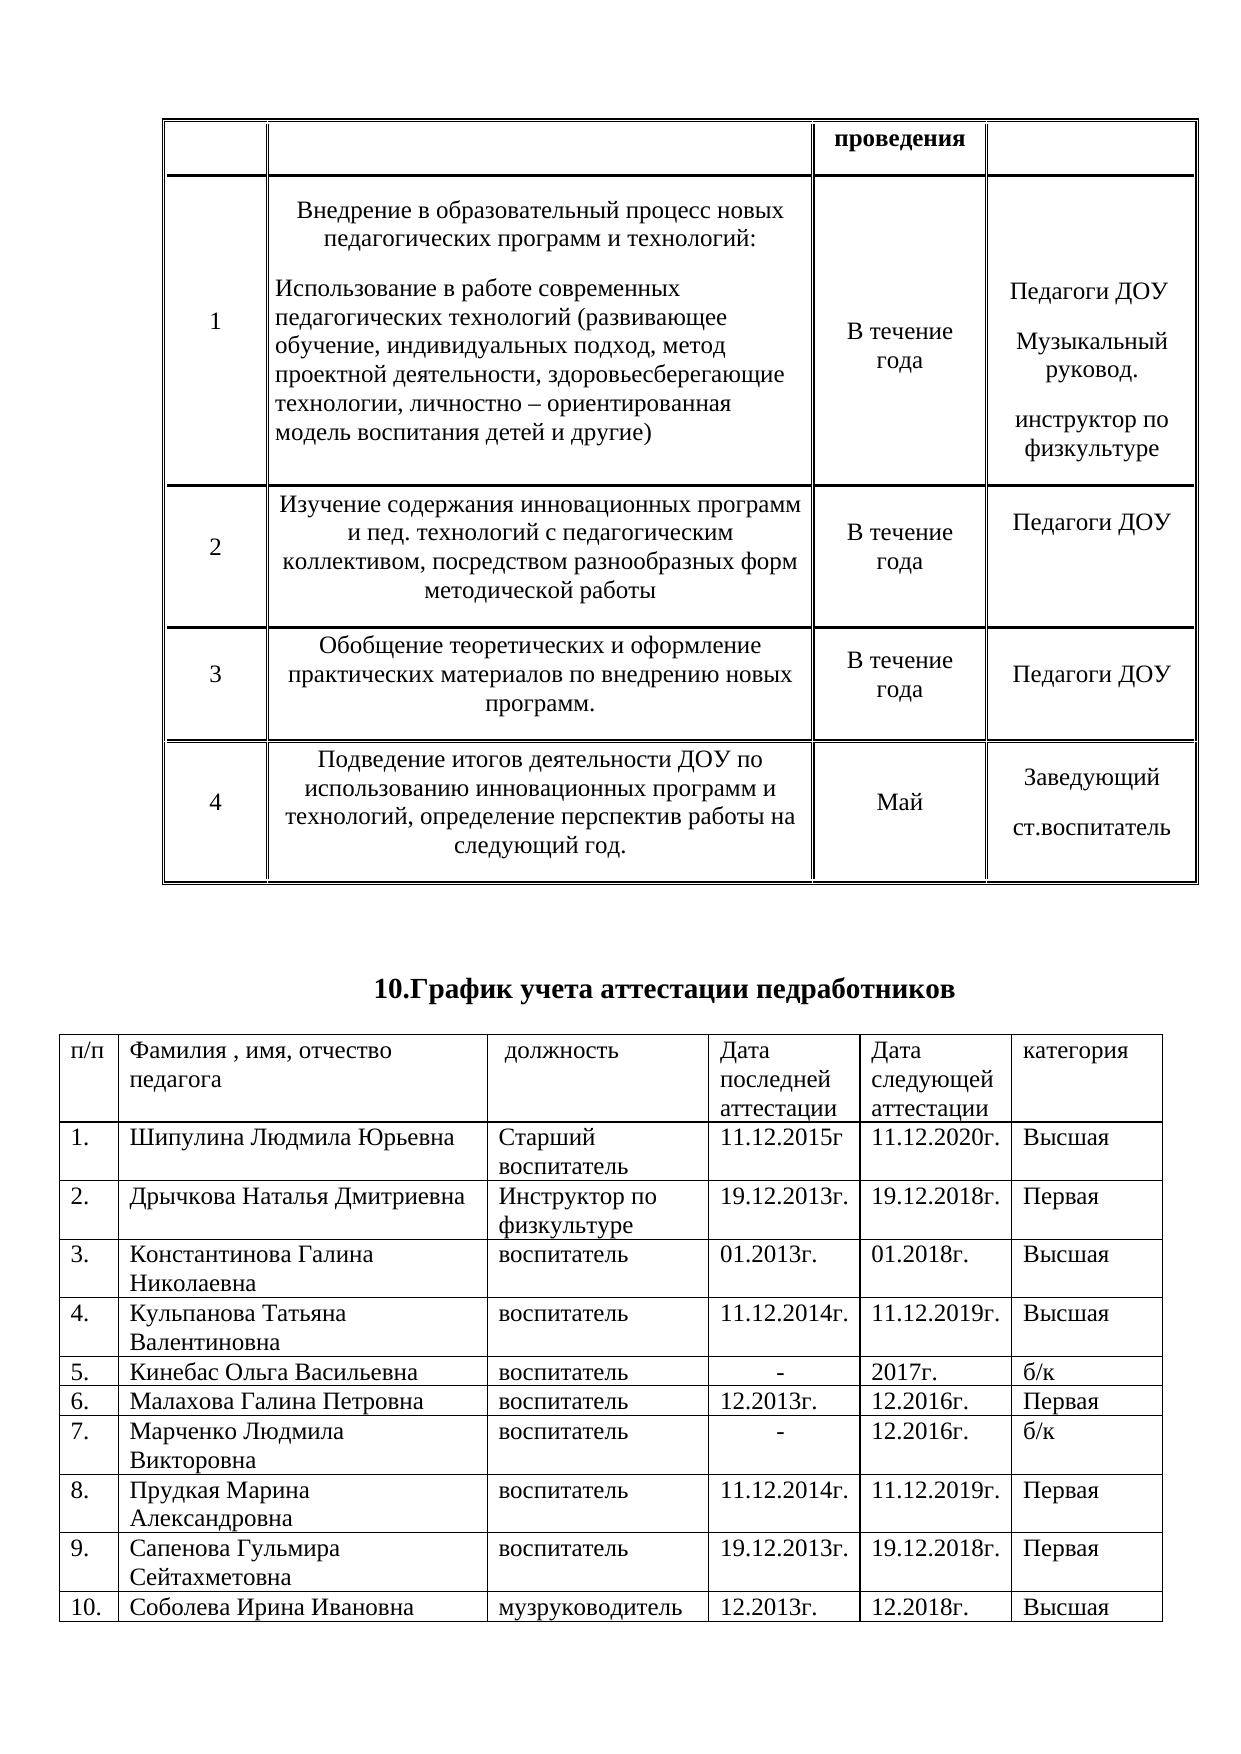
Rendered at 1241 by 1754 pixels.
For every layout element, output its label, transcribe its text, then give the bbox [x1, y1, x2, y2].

table_cell 11.12.2019г. [861, 1298, 1011, 1356]
table_cell Прудкая Марина Александровна [119, 1475, 487, 1532]
table_cell В течение года [815, 487, 985, 626]
table_cell воспитатель [488, 1416, 708, 1474]
table_cell 19.12.2013г. [709, 1533, 859, 1591]
text 10.График учета аттестации педработников [177, 971, 1152, 1005]
table_cell 01.2013г. [709, 1240, 859, 1297]
table_header должность [488, 1035, 708, 1121]
table_cell 10. [60, 1592, 118, 1621]
table_header п/п [60, 1035, 118, 1121]
table_cell В течение года [815, 177, 985, 484]
table_cell 11.12.2014г. [709, 1475, 859, 1532]
table_cell Педагоги ДОУ [988, 484, 1195, 626]
table_cell - [709, 1416, 859, 1474]
table_cell 5. [60, 1357, 118, 1385]
table_cell 11.12.2020г. [861, 1123, 1011, 1180]
table_cell Высшая [1012, 1298, 1162, 1356]
table_cell 12.2013г. [709, 1386, 859, 1415]
table_cell воспитатель [488, 1475, 708, 1532]
table_header № п\п [165, 122, 268, 174]
table_cell 2 [165, 484, 266, 626]
table_cell 7. [60, 1416, 118, 1474]
table_cell Дрычкова Наталья Дмитриевна [119, 1181, 487, 1238]
table_cell Высшая [1012, 1240, 1162, 1297]
table_cell В течение года [815, 629, 985, 739]
table_cell Константинова Галина Николаевна [119, 1240, 487, 1297]
table_cell 3. [60, 1240, 118, 1297]
table_header Дата следующей аттестации [861, 1035, 1011, 1121]
table_cell 8. [60, 1475, 118, 1532]
table_cell 9. [60, 1533, 118, 1591]
table_cell Старший воспитатель [488, 1123, 708, 1180]
table_cell Внедрение в образовательный процесс новых педагогических программ и технологий: Использование в работе современных педагогических технологий (развивающее обучение, индивидуальных подход, метод проектной деятельности, здоровьесберегающие технологии, личностно – ориентированная модель воспитания детей и другие) [269, 177, 811, 484]
table_cell - [709, 1357, 859, 1385]
table_header Дата последней аттестации [709, 1035, 859, 1121]
table_header Фамилия , имя, отчество педагога [119, 1035, 487, 1121]
table_cell 6. [60, 1386, 118, 1415]
table_cell Малахова Галина Петровна [119, 1386, 487, 1415]
table_cell 12.2016г. [861, 1386, 1011, 1415]
table_cell Шипулина Людмила Юрьевна [119, 1123, 487, 1180]
table_cell Педагоги ДОУ [988, 626, 1195, 739]
table_cell б/к [1012, 1357, 1162, 1385]
table_cell 12.2013г. [709, 1592, 859, 1621]
table_cell 2. [60, 1181, 118, 1238]
table_cell Марченко Людмила Викторовна [119, 1416, 487, 1474]
table_cell 19.12.2013г. [709, 1181, 859, 1238]
table_cell Соболева Ирина Ивановна [119, 1592, 487, 1621]
table_cell Кульпанова Татьяна Валентиновна [119, 1298, 487, 1356]
table_cell 12.2016г. [861, 1416, 1011, 1474]
table_cell 11.12.2014г. [709, 1298, 859, 1356]
table_cell воспитатель [488, 1386, 708, 1415]
table_cell воспитатель [488, 1298, 708, 1356]
table_cell Сапенова Гульмира Сейтахметовна [119, 1533, 487, 1591]
table_cell Первая [1012, 1533, 1162, 1591]
table_cell 11.12.2019г. [861, 1475, 1011, 1532]
table_cell Изучение содержания инновационных программ и пед. технологий с педагогическим коллективом, посредством разнообразных форм методической работы [269, 487, 811, 626]
table_cell 11.12.2015г [709, 1123, 859, 1180]
table_cell 01.2018г. [861, 1240, 1011, 1297]
table_cell Педагоги ДОУ Музыкальный руковод. инструктор по физкультуре [988, 174, 1195, 484]
table_cell 4 [165, 739, 268, 881]
table_cell Заведующий ст.воспитатель [987, 739, 1196, 881]
table_cell Кинебас Ольга Васильевна [119, 1357, 487, 1385]
table_header сроки проведения [813, 122, 987, 174]
table_cell Первая [1012, 1181, 1162, 1238]
table_header исполнитель [987, 122, 1195, 174]
table_cell 19.12.2018г. [861, 1181, 1011, 1238]
table_cell воспитатель [488, 1357, 708, 1385]
table_header категория [1012, 1035, 1162, 1121]
table_cell Первая [1012, 1475, 1162, 1532]
table_cell Инструктор по физкультуре [488, 1181, 708, 1238]
table_cell музруководитель [488, 1592, 708, 1621]
table_cell воспитатель [488, 1240, 708, 1297]
table_cell 1 [165, 174, 266, 484]
table_cell 12.2018г. [861, 1592, 1011, 1621]
table_cell 3 [165, 626, 266, 739]
table_cell б/к [1012, 1416, 1162, 1474]
table_cell 4. [60, 1298, 118, 1356]
table_cell Обобщение теоретических и оформление практических материалов по внедрению новых программ. [269, 629, 811, 739]
table_cell 1. [60, 1123, 118, 1180]
table_cell воспитатель [488, 1533, 708, 1591]
table_cell Высшая [1012, 1123, 1162, 1180]
table_cell Первая [1012, 1386, 1162, 1415]
table_cell 19.12.2018г. [861, 1533, 1011, 1591]
table_cell 2017г. [861, 1357, 1011, 1385]
table_cell Подведение итогов деятельности ДОУ по использованию инновационных программ и технологий, определение перспектив работы на следующий год. [268, 739, 813, 881]
table_cell Май [813, 743, 987, 881]
table_cell Высшая [1012, 1592, 1162, 1621]
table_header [268, 120, 813, 174]
